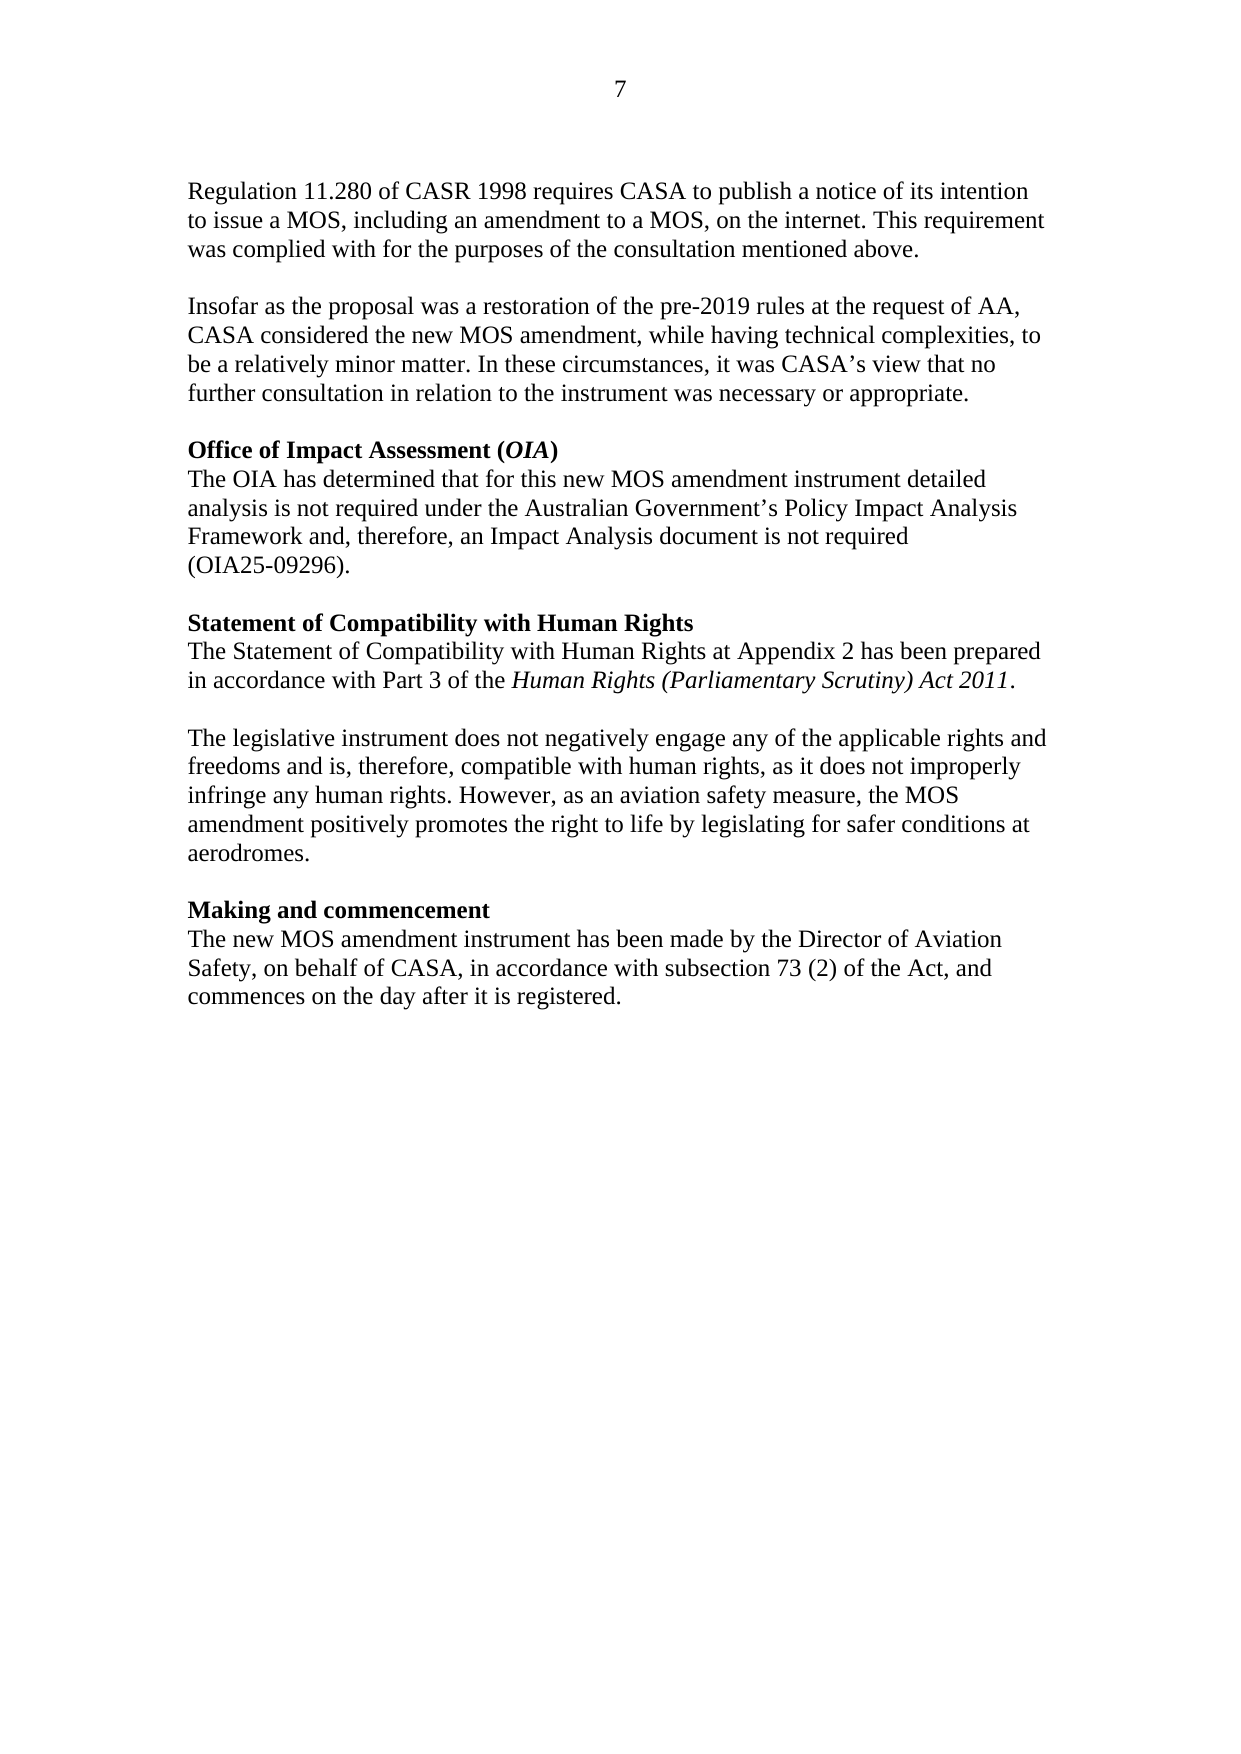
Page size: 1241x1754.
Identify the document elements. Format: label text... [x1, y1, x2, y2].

text Insofar as the proposal was a restoration of the pre-2019 rules at the request of AA, CASA considered the new MOS amendment, while having technical complexities, to be a relatively minor matter. In these circumstances, it was CASA’s view that no further consultation in relation to the instrument was necessary or appropriate. [187, 291, 1053, 406]
text The legislative instrument does not negatively engage any of the applicable rights and freedoms and is, therefore, compatible with human rights, as it does not improperly infringe any human rights. However, as an aviation safety measure, the MOS amendment positively promotes the right to life by legislating for safer conditions at aerodromes. [187, 723, 1053, 866]
text Regulation 11.280 of CASR 1998 requires CASA to publish a notice of its intention to issue a MOS, including an amendment to a MOS, on the internet. This requirement was complied with for the purposes of the consultation mentioned above. [187, 176, 1053, 263]
text The new MOS amendment instrument has been made by the Director of Aviation Safety, on behalf of CASA, in accordance with subsection 73 (2) of the Act, and commences on the day after it is registered. [187, 924, 1053, 1010]
text Making and commencement [187, 895, 1053, 924]
text Office of Impact Assessment (OIA) [187, 435, 1053, 464]
text The Statement of Compatibility with Human Rights at Appendix 2 has been prepared in accordance with Part 3 of the Human Rights (Parliamentary Scrutiny) Act 2011. [187, 636, 1053, 694]
text The OIA has determined that for this new MOS amendment instrument detailed analysis is not required under the Australian Government’s Policy Impact Analysis Framework and, therefore, an Impact Analysis document is not required (OIA25-09296). [187, 464, 1053, 579]
text Statement of Compatibility with Human Rights [187, 608, 1053, 636]
